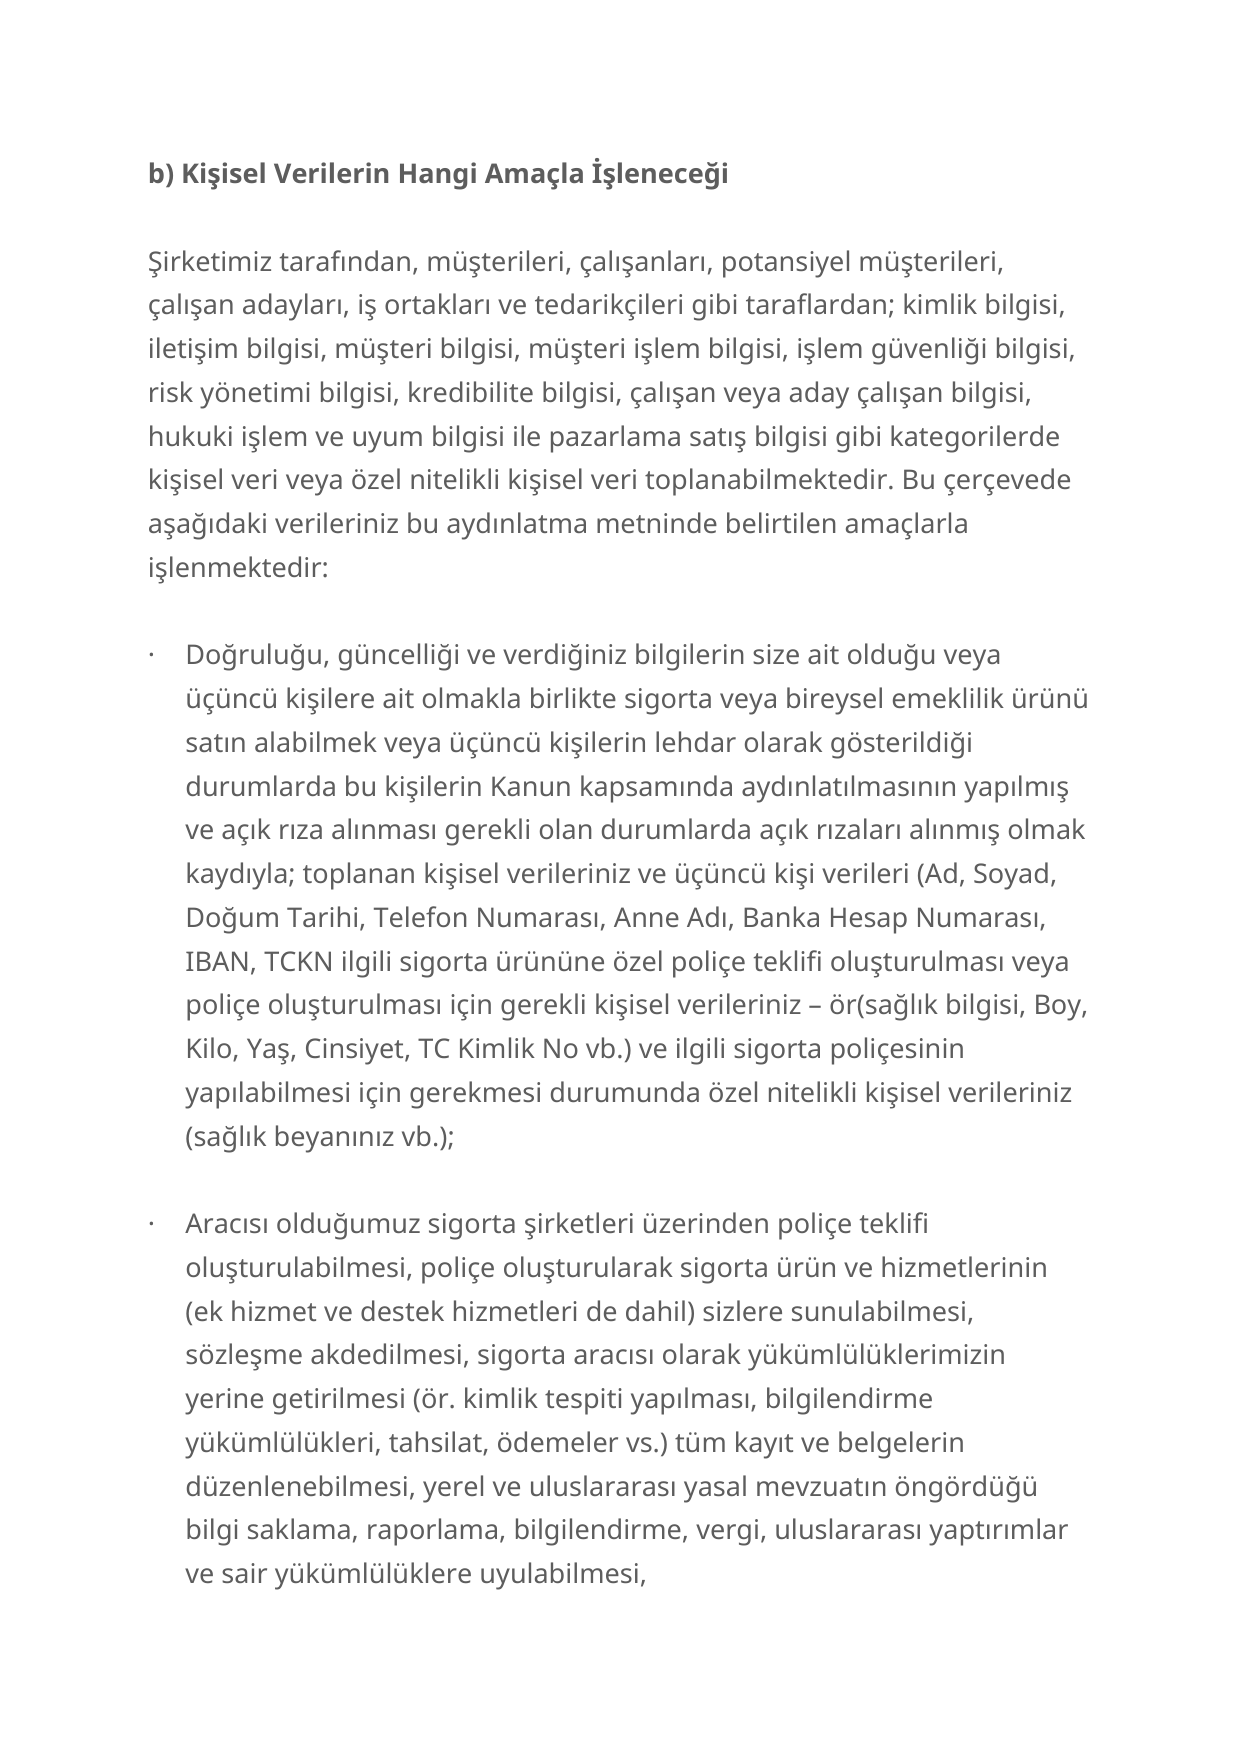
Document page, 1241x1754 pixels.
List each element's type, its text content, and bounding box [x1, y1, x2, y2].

text Şirketimiz tarafından, müşterileri, çalışanları, potansiyel müşterileri, çalışan adayları, iş ortakları ve tedarikçileri gibi taraflardan; kimlik bilgisi, iletişim bilgisi, müşteri bilgisi, müşteri işlem bilgisi, işlem güvenliği bilgisi, risk yönetimi bilgisi, kredibilite bilgisi, çalışan veya aday çalışan bilgisi, hukuki işlem ve uyum bilgisi ile pazarlama satış bilgisi gibi kategorilerde kişisel veri veya özel nitelikli kişisel veri toplanabilmektedir. Bu çerçevede aşağıdaki verileriniz bu aydınlatma metninde belirtilen amaçlarla işlenmektedir: [148, 235, 1093, 585]
list Aracısı olduğumuz sigorta şirketleri üzerinden poliçe teklifi oluşturulabilmesi, poliçe oluşturularak sigorta ürün ve hizmetlerinin (ek hizmet ve destek hizmetleri de dahil) sizlere sunulabilmesi, sözleşme akdedilmesi, sigorta aracısı olarak yükümlülüklerimizin yerine getirilmesi (ör. kimlik tespiti yapılması, bilgilendirme yükümlülükleri, tahsilat, ödemeler vs.) tüm kayıt ve belgelerin düzenlenebilmesi, yerel ve uluslararası yasal mevzuatın öngördüğü bilgi saklama, raporlama, bilgilendirme, vergi, uluslararası yaptırımlar ve sair yükümlülüklere uyulabilmesi, [148, 1198, 1093, 1591]
text b) Kişisel Verilerin Hangi Amaçla İşleneceği [148, 148, 1093, 191]
list Doğruluğu, güncelliği ve verdiğiniz bilgilerin size ait olduğu veya üçüncü kişilere ait olmakla birlikte sigorta veya bireysel emeklilik ürünü satın alabilmek veya üçüncü kişilerin lehdar olarak gösterildiği durumlarda bu kişilerin Kanun kapsamında aydınlatılmasının yapılmış ve açık rıza alınması gerekli olan durumlarda açık rızaları alınmış olmak kaydıyla; toplanan kişisel verileriniz ve üçüncü kişi verileri (Ad, Soyad, Doğum Tarihi, Telefon Numarası, Anne Adı, Banka Hesap Numarası, IBAN, TCKN ilgili sigorta ürününe özel poliçe teklifi oluşturulması veya poliçe oluşturulması için gerekli kişisel verileriniz – ör(sağlık bilgisi, Boy, Kilo, Yaş, Cinsiyet, TC Kimlik No vb.) ve ilgili sigorta poliçesinin yapılabilmesi için gerekmesi durumunda özel nitelikli kişisel verileriniz (sağlık beyanınız vb.); [148, 629, 1093, 1154]
